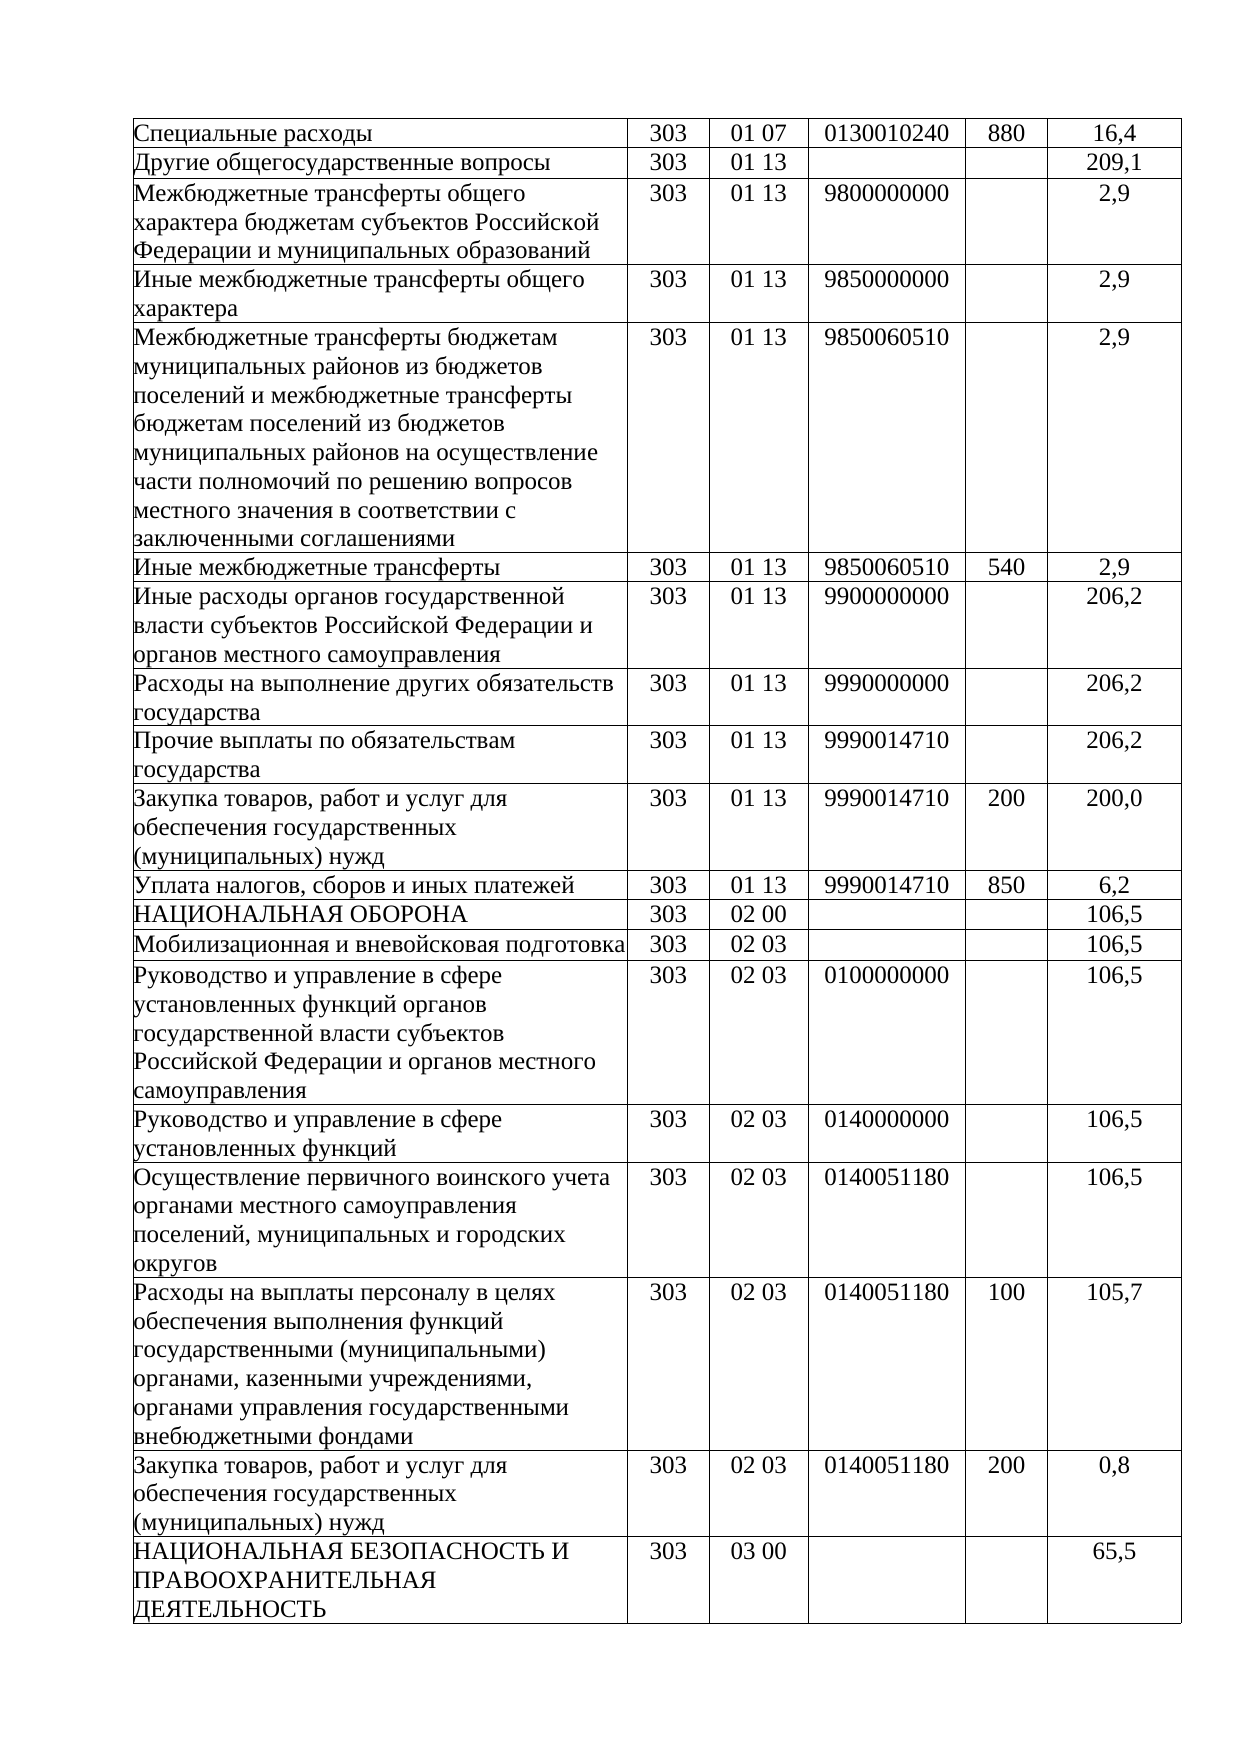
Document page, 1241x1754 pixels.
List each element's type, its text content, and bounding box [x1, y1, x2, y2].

table_cell 01 13 [710, 582, 808, 668]
table_cell Иные межбюджетные трансферты общего характера [134, 265, 627, 322]
table_cell 01 13 [710, 553, 808, 581]
table_cell [966, 582, 1047, 668]
table_cell 303 [628, 553, 709, 581]
table_cell 303 [628, 265, 709, 322]
table_cell 206,2 [1048, 669, 1181, 725]
table_cell Уплата налогов, сборов и иных платежей [134, 871, 627, 898]
table_cell 200 [966, 1451, 1047, 1536]
table_cell 01 13 [710, 148, 808, 178]
table_cell 303 [628, 900, 709, 929]
table_cell Иные расходы органов государственной власти субъектов Российской Федерации и органов местного самоуправления [134, 582, 627, 668]
table_cell 106,5 [1048, 1163, 1181, 1277]
table_cell Закупка товаров, работ и услуг для обеспечения государственных (муниципальных) нужд [134, 784, 627, 869]
table_cell [966, 323, 1047, 552]
table_cell 303 [628, 148, 709, 178]
table_cell 303 [628, 323, 709, 552]
table_cell 03 00 [710, 1537, 808, 1622]
table_cell Расходы на выплаты персоналу в целях обеспечения выполнения функций государственными (муниципальными) органами, казенными учреждениями, органами управления государственными внебюджетными фондами [134, 1278, 627, 1449]
table_cell 0140051180 [809, 1278, 965, 1449]
table_cell 01 13 [710, 784, 808, 869]
table_cell 02 03 [710, 1163, 808, 1277]
table_cell 106,5 [1048, 961, 1181, 1104]
table_cell 9800000000 [809, 179, 965, 264]
table_cell 106,5 [1048, 1105, 1181, 1162]
table_cell 100 [966, 1278, 1047, 1449]
table_cell [809, 1537, 965, 1622]
table_cell 206,2 [1048, 726, 1181, 783]
table_cell 303 [628, 1537, 709, 1622]
table_cell 01 07 [710, 119, 808, 147]
table_cell 106,5 [1048, 900, 1181, 929]
table_cell 209,1 [1048, 148, 1181, 178]
table_cell 105,7 [1048, 1278, 1181, 1449]
table_cell 303 [628, 1105, 709, 1162]
table_cell Специальные расходы [134, 119, 627, 147]
table_cell 0,8 [1048, 1451, 1181, 1536]
table_cell 16,4 [1048, 119, 1181, 147]
table_cell 2,9 [1048, 553, 1181, 581]
table_cell 303 [628, 726, 709, 783]
table_cell [809, 900, 965, 929]
table_cell 540 [966, 553, 1047, 581]
table_cell 65,5 [1048, 1537, 1181, 1622]
table_cell [809, 930, 965, 960]
table_cell 01 13 [710, 669, 808, 725]
table_cell 02 03 [710, 961, 808, 1104]
table_cell [966, 669, 1047, 725]
table_cell 9990014710 [809, 784, 965, 869]
table_cell 2,9 [1048, 323, 1181, 552]
table_cell 880 [966, 119, 1047, 147]
table_cell НАЦИОНАЛЬНАЯ БЕЗОПАСНОСТЬ И ПРАВООХРАНИТЕЛЬНАЯ ДЕЯТЕЛЬНОСТЬ [134, 1537, 627, 1622]
table_cell 200 [966, 784, 1047, 869]
table_cell 303 [628, 1163, 709, 1277]
table_cell Прочие выплаты по обязательствам государства [134, 726, 627, 783]
table_cell Закупка товаров, работ и услуг для обеспечения государственных (муниципальных) нужд [134, 1451, 627, 1536]
table_cell 01 13 [710, 323, 808, 552]
table_cell 303 [628, 582, 709, 668]
table_cell Руководство и управление в сфере установленных функций органов государственной власти субъектов Российской Федерации и органов местного самоуправления [134, 961, 627, 1104]
table_cell 01 13 [710, 871, 808, 898]
table_cell Осуществление первичного воинского учета органами местного самоуправления поселений, муниципальных и городских округов [134, 1163, 627, 1277]
table_cell Межбюджетные трансферты общего характера бюджетам субъектов Российской Федерации и муниципальных образований [134, 179, 627, 264]
table_cell 02 03 [710, 1451, 808, 1536]
table_cell 303 [628, 784, 709, 869]
table_cell 200,0 [1048, 784, 1181, 869]
table_cell НАЦИОНАЛЬНАЯ ОБОРОНА [134, 900, 627, 929]
table_cell Другие общегосударственные вопросы [134, 148, 627, 178]
table_cell [966, 1163, 1047, 1277]
table_cell 9990014710 [809, 726, 965, 783]
table_cell Расходы на выполнение других обязательств государства [134, 669, 627, 725]
table_cell 02 03 [710, 930, 808, 960]
table_cell 0130010240 [809, 119, 965, 147]
table_cell 106,5 [1048, 930, 1181, 960]
table_cell 2,9 [1048, 265, 1181, 322]
table_cell 303 [628, 1278, 709, 1449]
table_cell [966, 148, 1047, 178]
table_cell 9900000000 [809, 582, 965, 668]
table_cell 6,2 [1048, 871, 1181, 898]
table_cell 0140051180 [809, 1451, 965, 1536]
table_cell 0140051180 [809, 1163, 965, 1277]
table_cell 303 [628, 871, 709, 898]
table_cell [966, 900, 1047, 929]
table_cell 02 03 [710, 1105, 808, 1162]
table_cell 303 [628, 179, 709, 264]
table_cell 850 [966, 871, 1047, 898]
table_cell 303 [628, 930, 709, 960]
table_cell [966, 930, 1047, 960]
table_cell 9850060510 [809, 323, 965, 552]
table_cell 01 13 [710, 179, 808, 264]
table_cell 9850060510 [809, 553, 965, 581]
table_cell 9990014710 [809, 871, 965, 898]
table_cell 303 [628, 119, 709, 147]
table_cell 9990000000 [809, 669, 965, 725]
table_cell [966, 961, 1047, 1104]
table_cell Мобилизационная и вневойсковая подготовка [134, 930, 627, 960]
table_cell 9850000000 [809, 265, 965, 322]
table_cell [966, 1105, 1047, 1162]
table_cell 02 00 [710, 900, 808, 929]
table_cell [809, 148, 965, 178]
table_cell 303 [628, 669, 709, 725]
table_cell [966, 1537, 1047, 1622]
table_cell 303 [628, 1451, 709, 1536]
table_cell 02 03 [710, 1278, 808, 1449]
table_cell [966, 726, 1047, 783]
table_cell Иные межбюджетные трансферты [134, 553, 627, 581]
table_cell 2,9 [1048, 179, 1181, 264]
table_cell Руководство и управление в сфере установленных функций [134, 1105, 627, 1162]
table_cell 303 [628, 961, 709, 1104]
table_cell 0140000000 [809, 1105, 965, 1162]
table_cell 01 13 [710, 265, 808, 322]
table_cell [966, 265, 1047, 322]
table_cell [966, 179, 1047, 264]
table_cell 01 13 [710, 726, 808, 783]
table_cell 206,2 [1048, 582, 1181, 668]
table_cell 0100000000 [809, 961, 965, 1104]
table_cell Межбюджетные трансферты бюджетам муниципальных районов из бюджетов поселений и межбюджетные трансферты бюджетам поселений из бюджетов муниципальных районов на осуществление части полномочий по решению вопросов местного значения в соответствии с заключенными соглашениями [134, 323, 627, 552]
